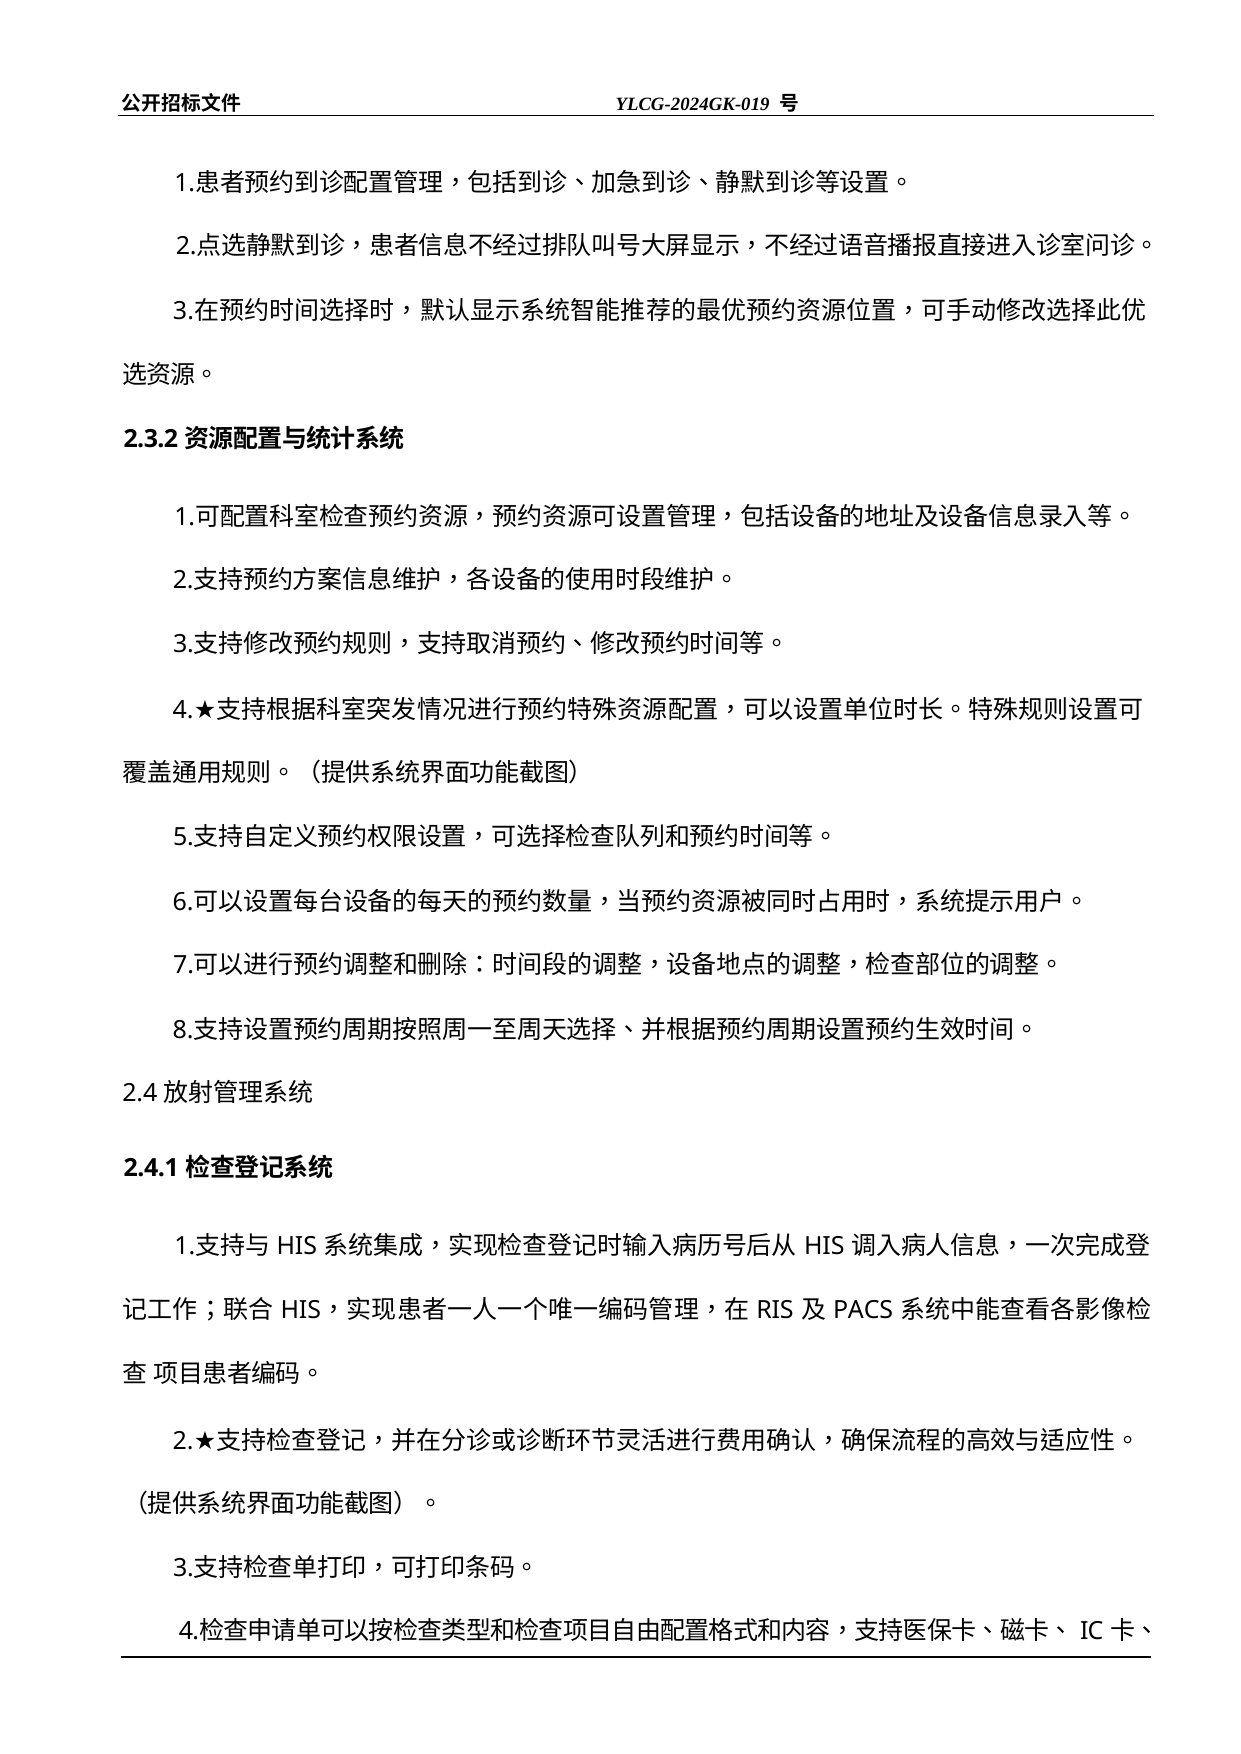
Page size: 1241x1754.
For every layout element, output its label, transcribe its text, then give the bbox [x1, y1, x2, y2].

text 3.支持检查单打印，可打印条码。 [173, 1552, 1160, 1583]
text 2.点选静默到诊，患者信息不经过排队叫号大屏显示，不经过语音播报直接进入诊室问诊。 [118, 229, 1160, 261]
text 1.支持与 HIS 系统集成，实现检查登记时输入病历号后从 HIS 调入病人信息，一次完成登 记工作；联合 HIS，实现患者一人一个唯一编码管理，在 RIS 及 PACS 系统中能查看各影像检查 项目患者编码。 [122, 1228, 1151, 1389]
text 3.在预约时间选择时，默认显示系统智能推荐的最优预约资源位置，可手动修改选择此优 选资源。 [122, 293, 1151, 390]
text 1.患者预约到诊配置管理，包括到诊、加急到诊、静默到诊等设置。 [174, 166, 1160, 197]
text 5.支持自定义预约权限设置，可选择检查队列和预约时间等。 [173, 821, 1160, 852]
text 4.检查申请单可以按检查类型和检查项目自由配置格式和内容，支持医保卡、磁卡、 IC 卡、 [118, 1615, 1160, 1646]
text 2.4 放射管理系统 [122, 1077, 1160, 1108]
text 2.★支持检查登记，并在分诊或诊断环节灵活进行费用确认，确保流程的高效与适应性。 （提供系统界面功能截图）。 [123, 1422, 1147, 1519]
text 3.支持修改预约规则，支持取消预约、修改预约时间等。 [173, 628, 1160, 659]
text 1.可配置科室检查预约资源，预约资源可设置管理，包括设备的地址及设备信息录入等。 2.支持预约方案信息维护，各设备的使用时段维护。 [173, 499, 1143, 596]
text 4.★支持根据科室突发情况进行预约特殊资源配置，可以设置单位时长。特殊规则设置可 覆盖通用规则。（提供系统界面功能截图） [122, 691, 1151, 788]
text 6.可以设置每台设备的每天的预约数量，当预约资源被同时占用时，系统提示用户。 7.可以进行预约调整和删除：时间段的调整，设备地点的调整，检查部位的调整。 [172, 884, 1093, 981]
text 8.支持设置预约周期按照周一至周天选择、并根据预约周期设置预约生效时间。 [172, 1013, 1160, 1044]
text 2.3.2 资源配置与统计系统 [123, 423, 1160, 454]
text 2.4.1 检查登记系统 [123, 1152, 1160, 1183]
